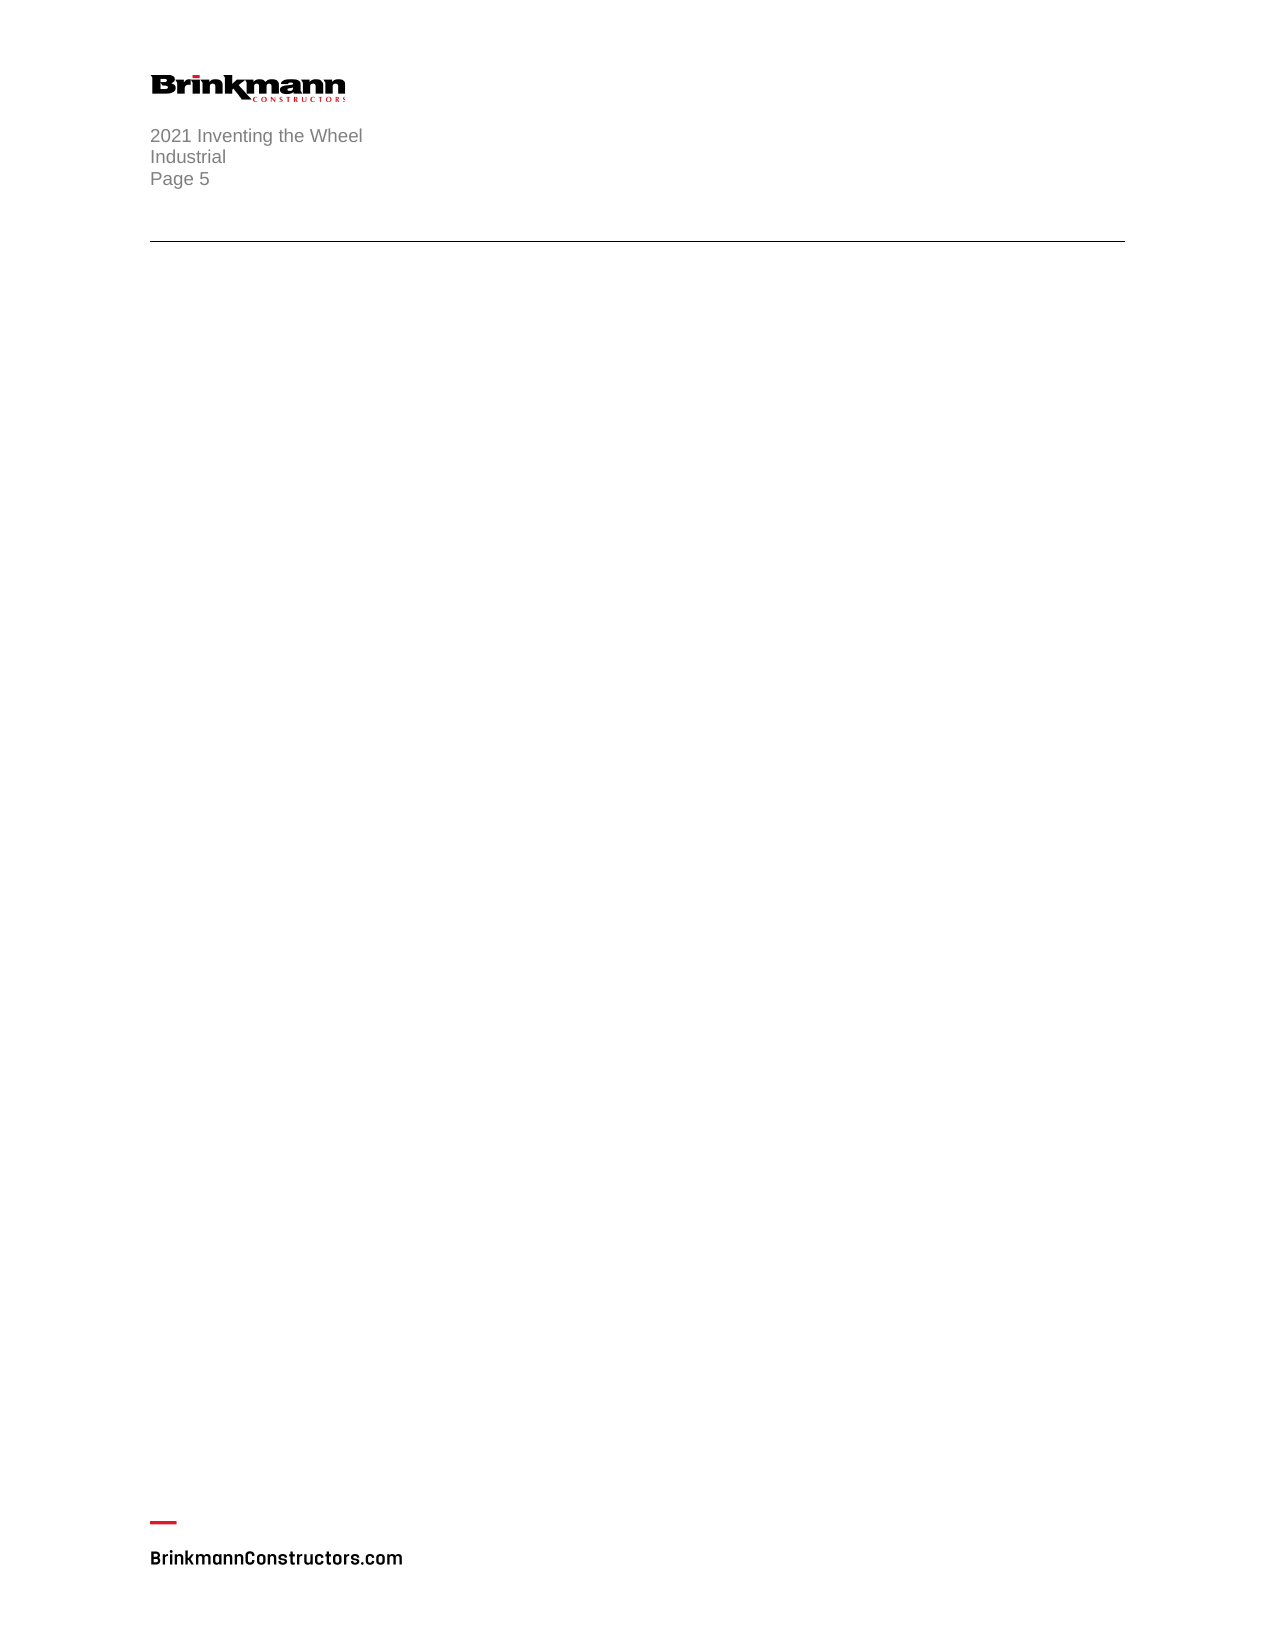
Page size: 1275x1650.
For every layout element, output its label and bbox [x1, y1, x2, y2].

picture [150, 75, 345, 102]
picture [150, 1521, 413, 1575]
